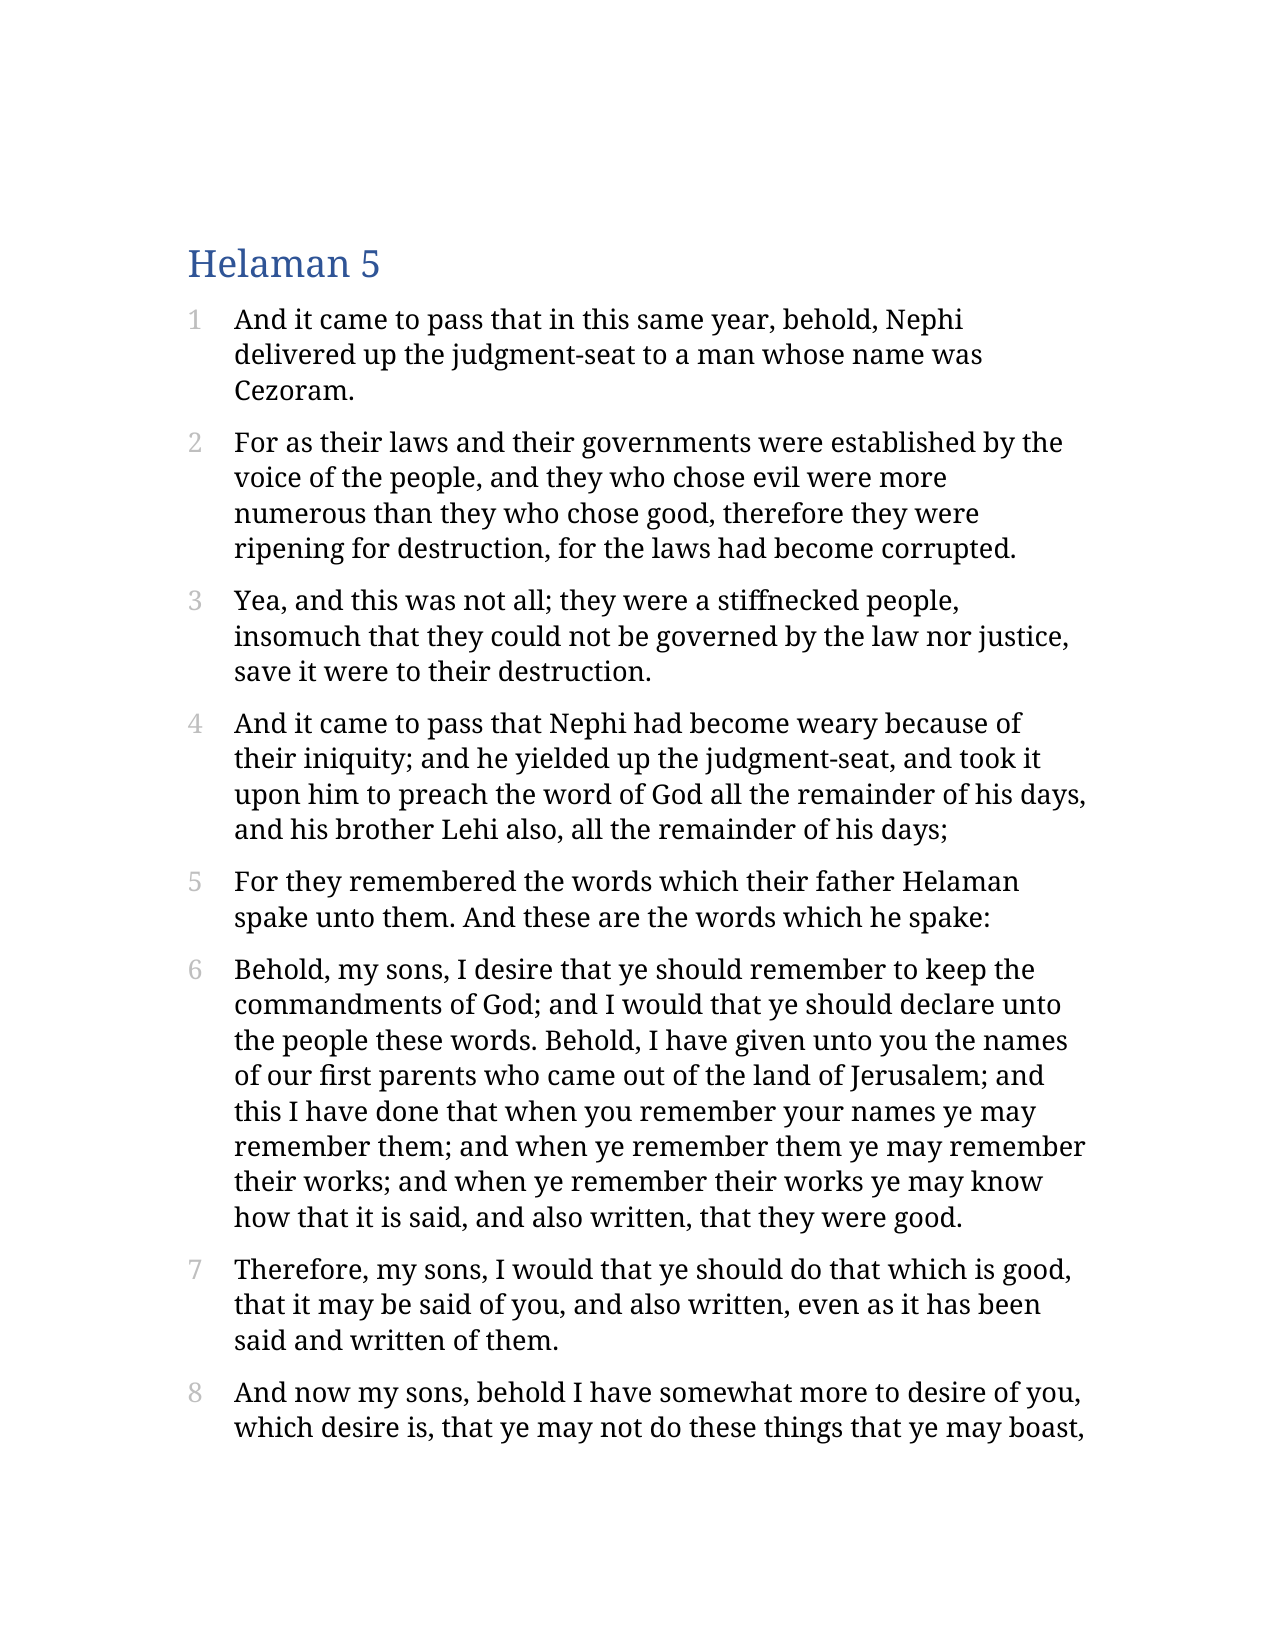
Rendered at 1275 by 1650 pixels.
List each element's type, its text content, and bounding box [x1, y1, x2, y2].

text 1 And it came to pass that in this same year, behold, Nephi delivered up the judgment-seat to a man whose name was Cezoram. [187, 301, 1087, 407]
text 3 Yea, and this was not all; they were a stiffnecked people, insomuch that they could not be governed by the law nor justice, save it were to their destruction. [187, 582, 1087, 688]
text 7 Therefore, my sons, I would that ye should do that which is good, that it may be said of you, and also written, even as it has been said and written of them. [187, 1251, 1087, 1357]
subtitle Helaman 5 [187, 237, 1087, 288]
text 6 Behold, my sons, I desire that ye should remember to keep the commandments of God; and I would that ye should declare unto the people these words. Behold, I have given unto you the names of our first parents who came out of the land of Jerusalem; and this I have done that when you remember your names ye may remember them; and when ye remember them ye may remember their works; and when ye remember their works ye may know how that it is said, and also written, that they were good. [187, 951, 1087, 1234]
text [187, 1374, 1087, 1445]
text 4 And it came to pass that Nephi had become weary because of their iniquity; and he yielded up the judgment-seat, and took it upon him to preach the word of God all the remainder of his days, and his brother Lehi also, all the remainder of his days; [187, 705, 1087, 847]
text 2 For as their laws and their governments were established by the voice of the people, and they who chose evil were more numerous than they who chose good, therefore they were ripening for destruction, for the laws had become corrupted. [187, 424, 1087, 566]
text 5 For they remembered the words which their father Helaman spake unto them. And these are the words which he spake: [187, 863, 1087, 934]
